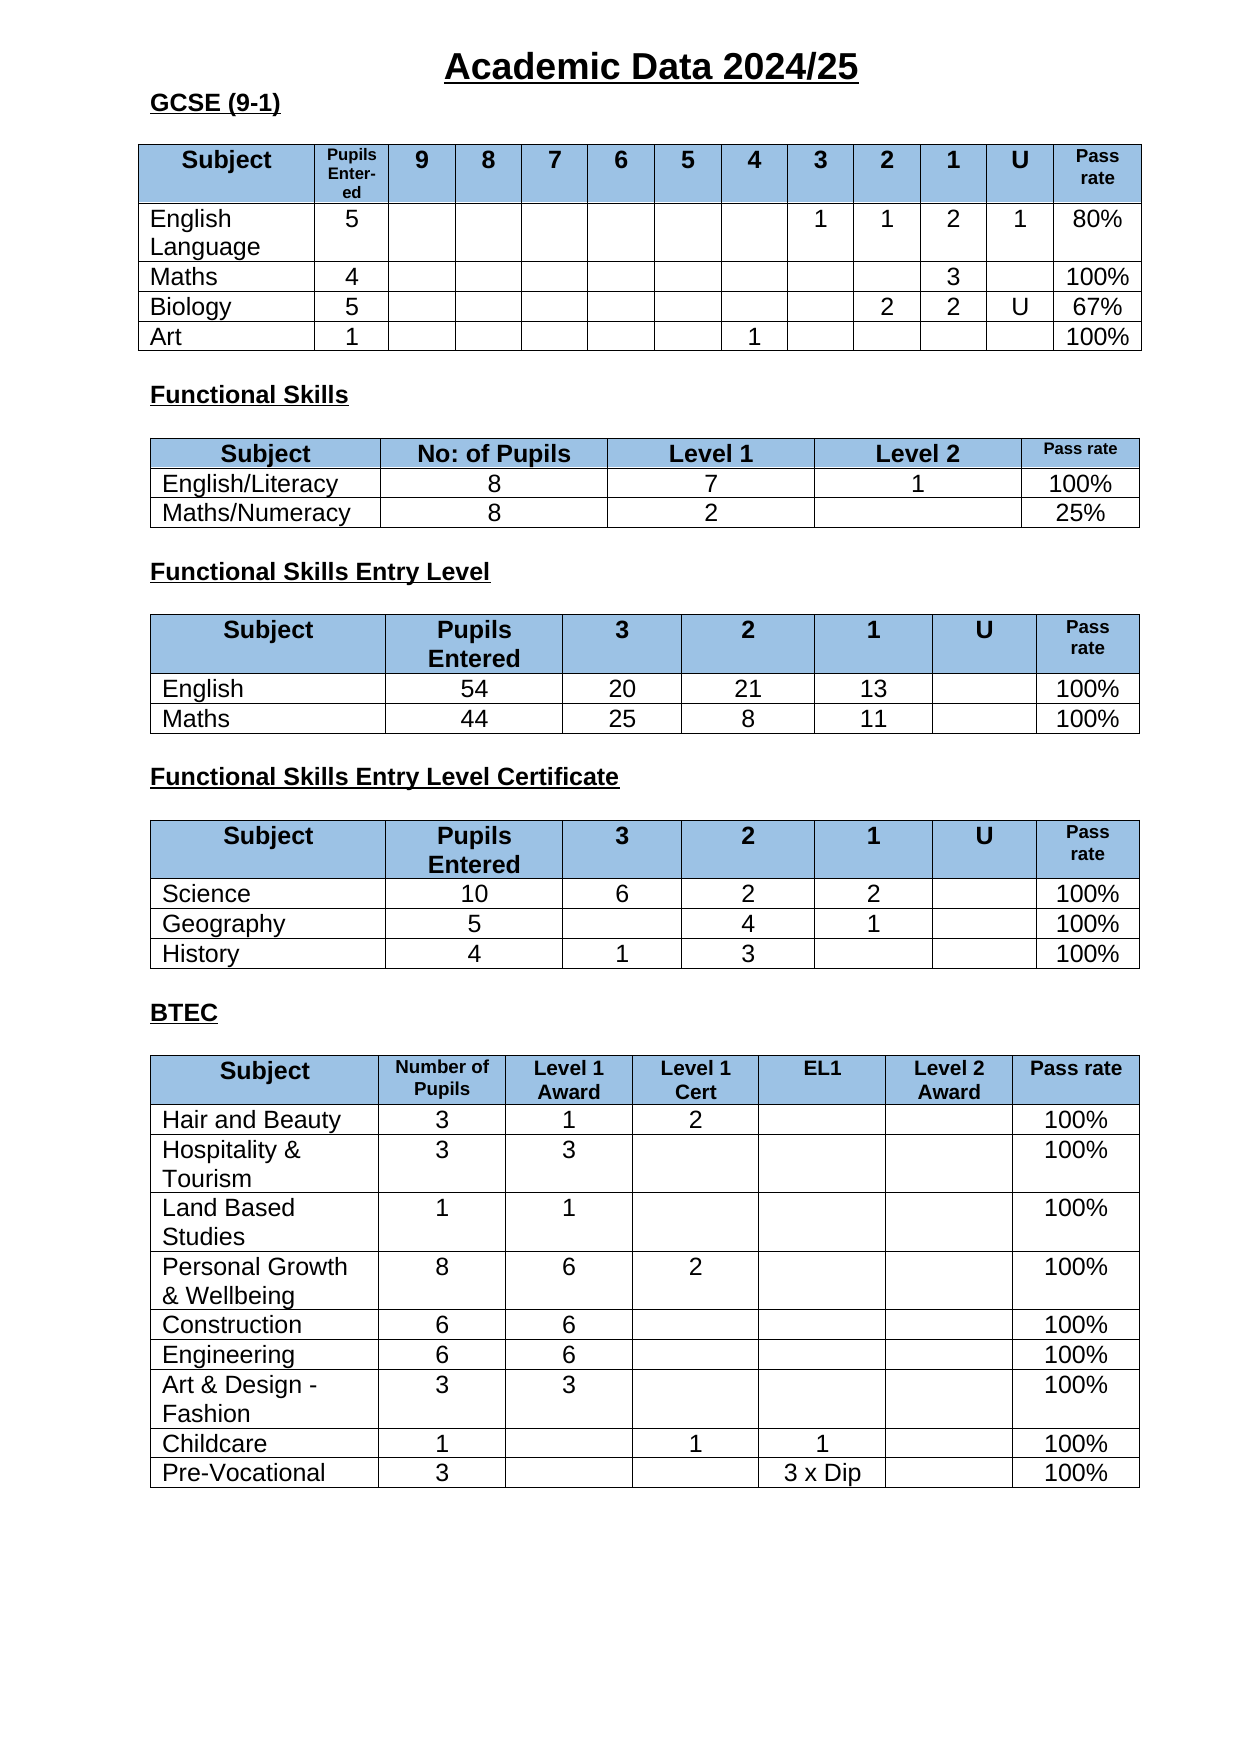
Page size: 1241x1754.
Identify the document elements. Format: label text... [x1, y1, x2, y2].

table_cell [456, 204, 521, 261]
table_cell 100% [1054, 262, 1141, 291]
table_cell [389, 292, 455, 321]
table_cell [633, 1340, 758, 1369]
table_cell [522, 322, 587, 350]
table_cell [633, 1310, 758, 1339]
table_cell [933, 879, 1036, 908]
table_cell [759, 1252, 885, 1309]
table_cell [886, 1429, 1012, 1457]
table_cell [886, 1310, 1012, 1339]
table_cell 1 [506, 1193, 632, 1251]
table_cell [563, 909, 681, 938]
table_cell 3 [682, 939, 814, 968]
table_cell [933, 674, 1036, 703]
table_cell [588, 262, 654, 291]
table_cell [788, 292, 853, 321]
table_cell Art [139, 322, 314, 350]
table_cell [722, 292, 787, 321]
table_cell Hospitality & Tourism [151, 1135, 378, 1192]
table_cell 1 [987, 204, 1053, 261]
table_cell 1 [815, 469, 1021, 497]
table_cell 1 [379, 1429, 505, 1457]
table_cell [522, 262, 587, 291]
table_cell 1 [379, 1193, 505, 1251]
table_header 2 [682, 821, 814, 878]
table_cell 100% [1013, 1252, 1139, 1309]
table_header 3 [563, 821, 681, 878]
table_cell 25 [563, 704, 681, 732]
table_cell [886, 1370, 1012, 1427]
table_header 5 [655, 145, 721, 202]
table_cell [655, 262, 721, 291]
table_header Pass rate [1037, 821, 1139, 878]
table_cell [588, 292, 654, 321]
table_header 4 [722, 145, 787, 202]
table_cell 100% [1013, 1340, 1139, 1369]
table_header 1 [921, 145, 986, 202]
table_cell 20 [563, 674, 681, 703]
table_cell [759, 1105, 885, 1134]
table_header 3 [788, 145, 853, 202]
text Academic Data 2024/25 [150, 44, 1152, 87]
table_cell [854, 262, 920, 291]
text Functional Skills Entry Level [150, 557, 1152, 586]
table_cell [921, 322, 986, 350]
table_cell 6 [379, 1340, 505, 1369]
table_cell 7 [608, 469, 814, 497]
table_cell 100% [1037, 909, 1139, 938]
table_cell [886, 1458, 1012, 1487]
table_cell 2 [815, 879, 932, 908]
table_cell [389, 204, 455, 261]
table_cell [588, 322, 654, 350]
table_cell 100% [1013, 1429, 1139, 1457]
table_cell 80% [1054, 204, 1141, 261]
table_header U [933, 821, 1036, 878]
table_cell [506, 1429, 632, 1457]
table_cell 1 [759, 1429, 885, 1457]
table_cell English [151, 674, 385, 703]
table_cell 8 [381, 498, 607, 527]
table_cell 3 [379, 1370, 505, 1427]
table_header Level 1 [608, 439, 814, 467]
table_cell [886, 1340, 1012, 1369]
table_cell 100% [1013, 1458, 1139, 1487]
table_cell 8 [379, 1252, 505, 1309]
table_cell [633, 1370, 758, 1427]
table_header Subject [139, 145, 314, 202]
table_header Level 2 [815, 439, 1021, 467]
table_cell History [151, 939, 385, 968]
table_cell 11 [815, 704, 932, 732]
table_cell [759, 1310, 885, 1339]
table_cell 2 [854, 292, 920, 321]
table_cell [759, 1135, 885, 1192]
table_header 3 [563, 615, 681, 673]
table_cell 54 [386, 674, 562, 703]
table_cell [933, 704, 1036, 732]
table_cell [722, 262, 787, 291]
table_cell 3 [379, 1135, 505, 1192]
table_cell Construction [151, 1310, 378, 1339]
table_cell 5 [315, 204, 388, 261]
table_cell [854, 322, 920, 350]
table_header Number of Pupils [379, 1056, 505, 1104]
table_cell Pre-Vocational [151, 1458, 378, 1487]
table_cell [633, 1135, 758, 1192]
table_cell 100% [1022, 469, 1139, 497]
table_cell 1 [854, 204, 920, 261]
table_header 7 [522, 145, 587, 202]
table_cell [987, 262, 1053, 291]
table_cell English Language [139, 204, 314, 261]
table_header Pupils Enter-ed [315, 145, 388, 202]
table_cell Geography [151, 909, 385, 938]
table_cell [815, 498, 1021, 527]
table_cell 5 [315, 292, 388, 321]
table_cell [456, 292, 521, 321]
table_header Pass rate [1037, 615, 1139, 673]
table_cell [655, 322, 721, 350]
table_cell [456, 262, 521, 291]
table_cell 6 [506, 1340, 632, 1369]
table_cell 100% [1013, 1105, 1139, 1134]
table_cell 3 [506, 1370, 632, 1427]
table_cell [886, 1193, 1012, 1251]
table_cell [759, 1340, 885, 1369]
table_cell 25% [1022, 498, 1139, 527]
table_header Subject [151, 615, 385, 673]
table_cell [633, 1458, 758, 1487]
table_header 2 [682, 615, 814, 673]
table_cell 3 x Dip [759, 1458, 885, 1487]
table_cell [506, 1458, 632, 1487]
table_cell [522, 204, 587, 261]
table_cell 4 [386, 939, 562, 968]
text Functional Skills [150, 380, 1152, 409]
table_cell [933, 939, 1036, 968]
table_header Pass rate [1054, 145, 1141, 202]
table_header Level 1 Award [506, 1056, 632, 1104]
table_header Pupils Entered [386, 615, 562, 673]
text GCSE (9-1) [150, 87, 1152, 116]
table_cell [886, 1135, 1012, 1192]
table_cell 100% [1013, 1193, 1139, 1251]
table_cell [886, 1105, 1012, 1134]
table_cell 100% [1013, 1370, 1139, 1427]
table_cell 100% [1037, 674, 1139, 703]
table_cell 10 [386, 879, 562, 908]
table_cell [722, 204, 787, 261]
table_cell 6 [506, 1310, 632, 1339]
table_cell Maths/Numeracy [151, 498, 380, 527]
table_cell 2 [633, 1105, 758, 1134]
table_cell 1 [506, 1105, 632, 1134]
table_cell 1 [722, 322, 787, 350]
table_cell 2 [633, 1252, 758, 1309]
table_cell 2 [921, 292, 986, 321]
table_cell 2 [608, 498, 814, 527]
table_header Pupils Entered [386, 821, 562, 878]
table_cell 100% [1037, 879, 1139, 908]
table_cell 21 [682, 674, 814, 703]
table_header 9 [389, 145, 455, 202]
table_cell Land Based Studies [151, 1193, 378, 1251]
table_header Level 1 Cert [633, 1056, 758, 1104]
table_cell [759, 1193, 885, 1251]
table_cell [522, 292, 587, 321]
table_cell 100% [1013, 1135, 1139, 1192]
table_cell 1 [788, 204, 853, 261]
table_cell Maths [139, 262, 314, 291]
table_cell 3 [506, 1135, 632, 1192]
table_cell 100% [1037, 939, 1139, 968]
table_cell 2 [682, 879, 814, 908]
table_cell [759, 1370, 885, 1427]
table_cell [655, 204, 721, 261]
table_cell [788, 262, 853, 291]
table_cell 1 [815, 909, 932, 938]
table_cell [633, 1193, 758, 1251]
table_cell 8 [682, 704, 814, 732]
table_cell [933, 909, 1036, 938]
table_cell [389, 262, 455, 291]
table_header U [987, 145, 1053, 202]
table_header 6 [588, 145, 654, 202]
table_cell 44 [386, 704, 562, 732]
table_cell 67% [1054, 292, 1141, 321]
table_cell Personal Growth & Wellbeing [151, 1252, 378, 1309]
table_cell [655, 292, 721, 321]
table_cell Maths [151, 704, 385, 732]
table_cell 6 [506, 1252, 632, 1309]
table_header Subject [151, 1056, 378, 1104]
table_cell 1 [315, 322, 388, 350]
table_cell U [987, 292, 1053, 321]
table_cell 2 [921, 204, 986, 261]
table_header 1 [815, 615, 932, 673]
table_header U [933, 615, 1036, 673]
table_cell 6 [379, 1310, 505, 1339]
table_cell 13 [815, 674, 932, 703]
table_cell Science [151, 879, 385, 908]
table_cell 100% [1013, 1310, 1139, 1339]
table_header 8 [456, 145, 521, 202]
table_cell [788, 322, 853, 350]
table_header Subject [151, 439, 380, 467]
table_cell Engineering [151, 1340, 378, 1369]
table_cell 5 [386, 909, 562, 938]
table_header Pass rate [1022, 439, 1139, 467]
table_cell 3 [921, 262, 986, 291]
table_cell [588, 204, 654, 261]
table_header 1 [815, 821, 932, 878]
table_cell 100% [1037, 704, 1139, 732]
table_header Level 2 Award [886, 1056, 1012, 1104]
table_cell Biology [139, 292, 314, 321]
table_cell 3 [379, 1105, 505, 1134]
text Functional Skills Entry Level Certificate [150, 762, 1152, 791]
table_cell [886, 1252, 1012, 1309]
table_cell Art & Design - Fashion [151, 1370, 378, 1427]
table_header Pass rate [1013, 1056, 1139, 1104]
table_header No: of Pupils [381, 439, 607, 467]
table_cell English/Literacy [151, 469, 380, 497]
table_cell [389, 322, 455, 350]
table_cell [456, 322, 521, 350]
table_cell 8 [381, 469, 607, 497]
table_cell 3 [379, 1458, 505, 1487]
table_cell 4 [315, 262, 388, 291]
text BTEC [150, 997, 1152, 1026]
table_cell 1 [563, 939, 681, 968]
table_cell Childcare [151, 1429, 378, 1457]
table_cell Hair and Beauty [151, 1105, 378, 1134]
table_cell [815, 939, 932, 968]
table_cell 4 [682, 909, 814, 938]
table_cell [987, 322, 1053, 350]
table_header EL1 [759, 1056, 885, 1104]
table_cell 6 [563, 879, 681, 908]
table_header 2 [854, 145, 920, 202]
table_cell 1 [633, 1429, 758, 1457]
table_header Subject [151, 821, 385, 878]
table_cell 100% [1054, 322, 1141, 350]
